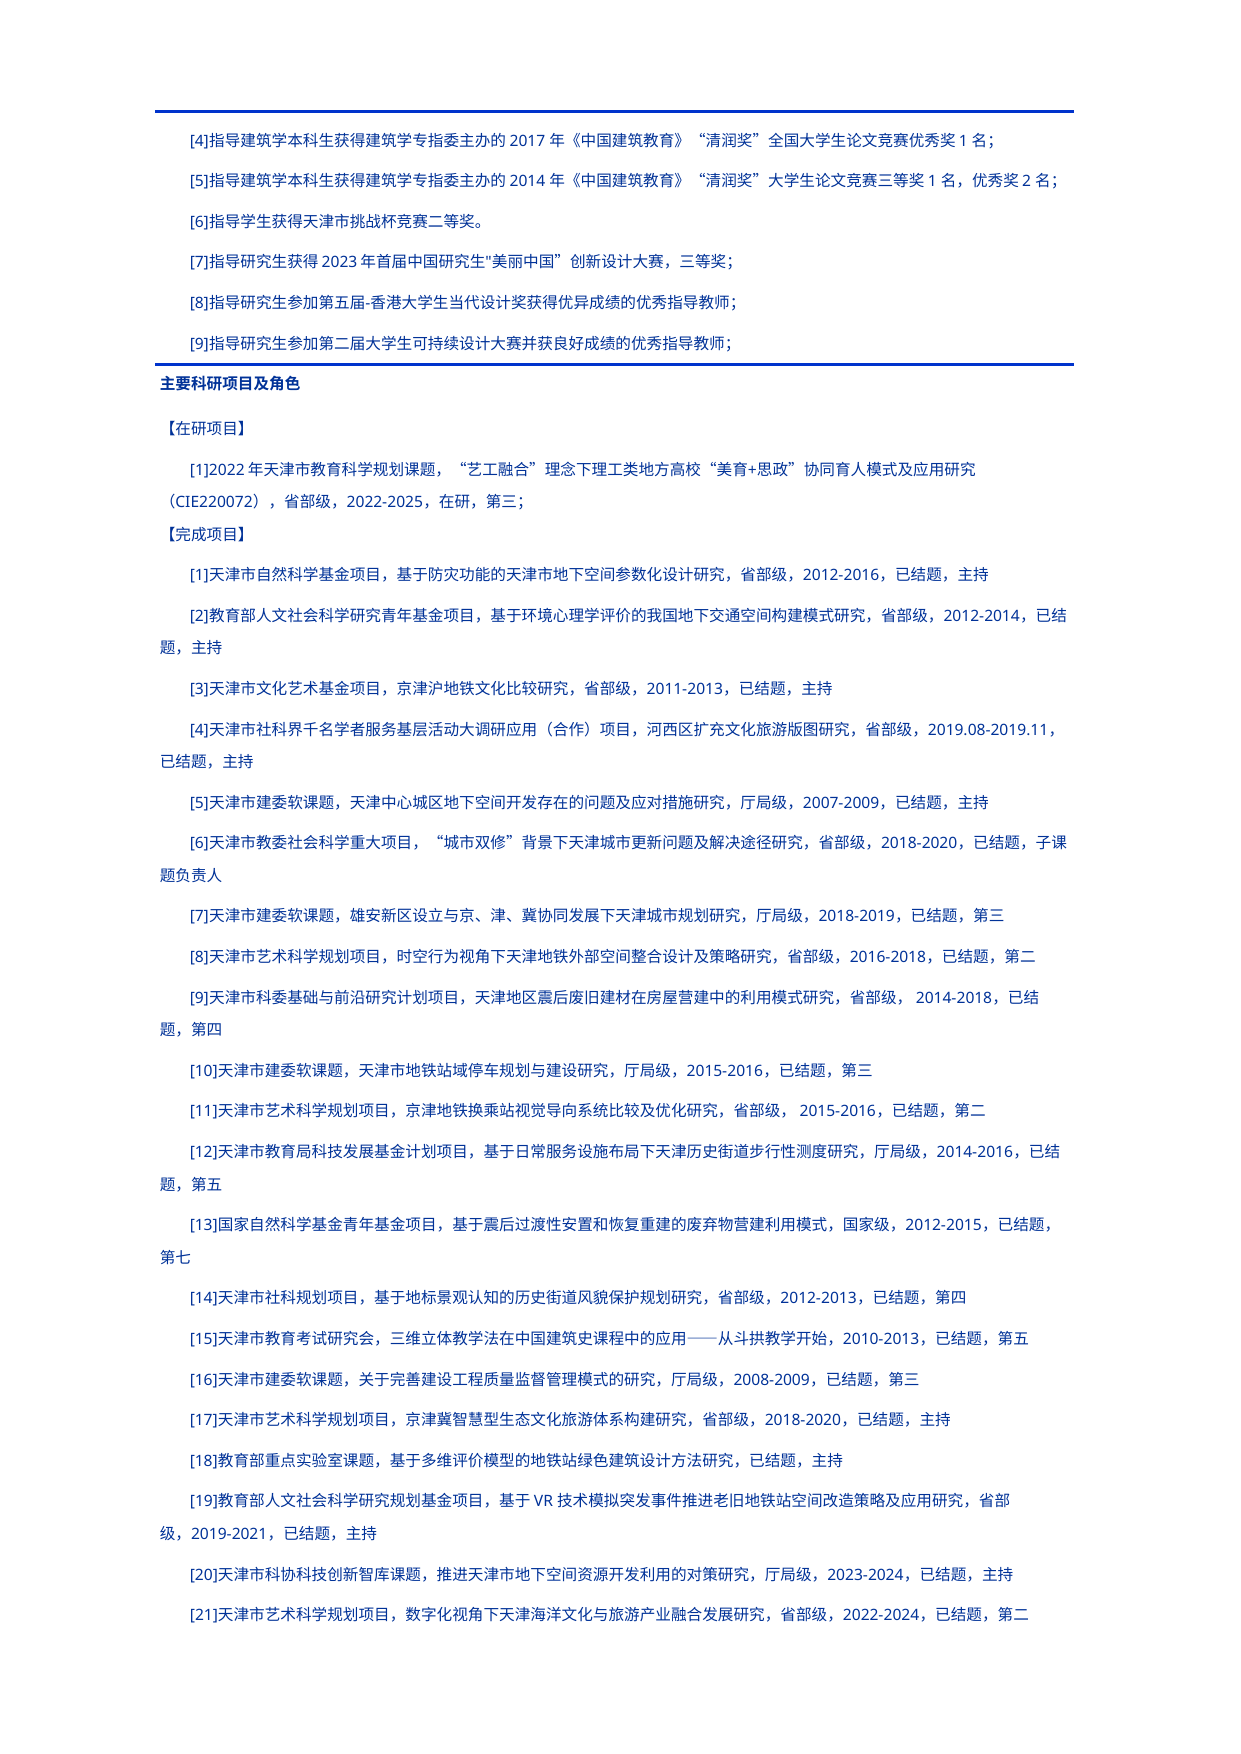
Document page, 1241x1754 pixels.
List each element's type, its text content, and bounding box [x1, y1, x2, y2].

table_cell 主要科研项目及角色 [155, 366, 1074, 398]
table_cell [155, 113, 1074, 363]
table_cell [155, 399, 1074, 1635]
